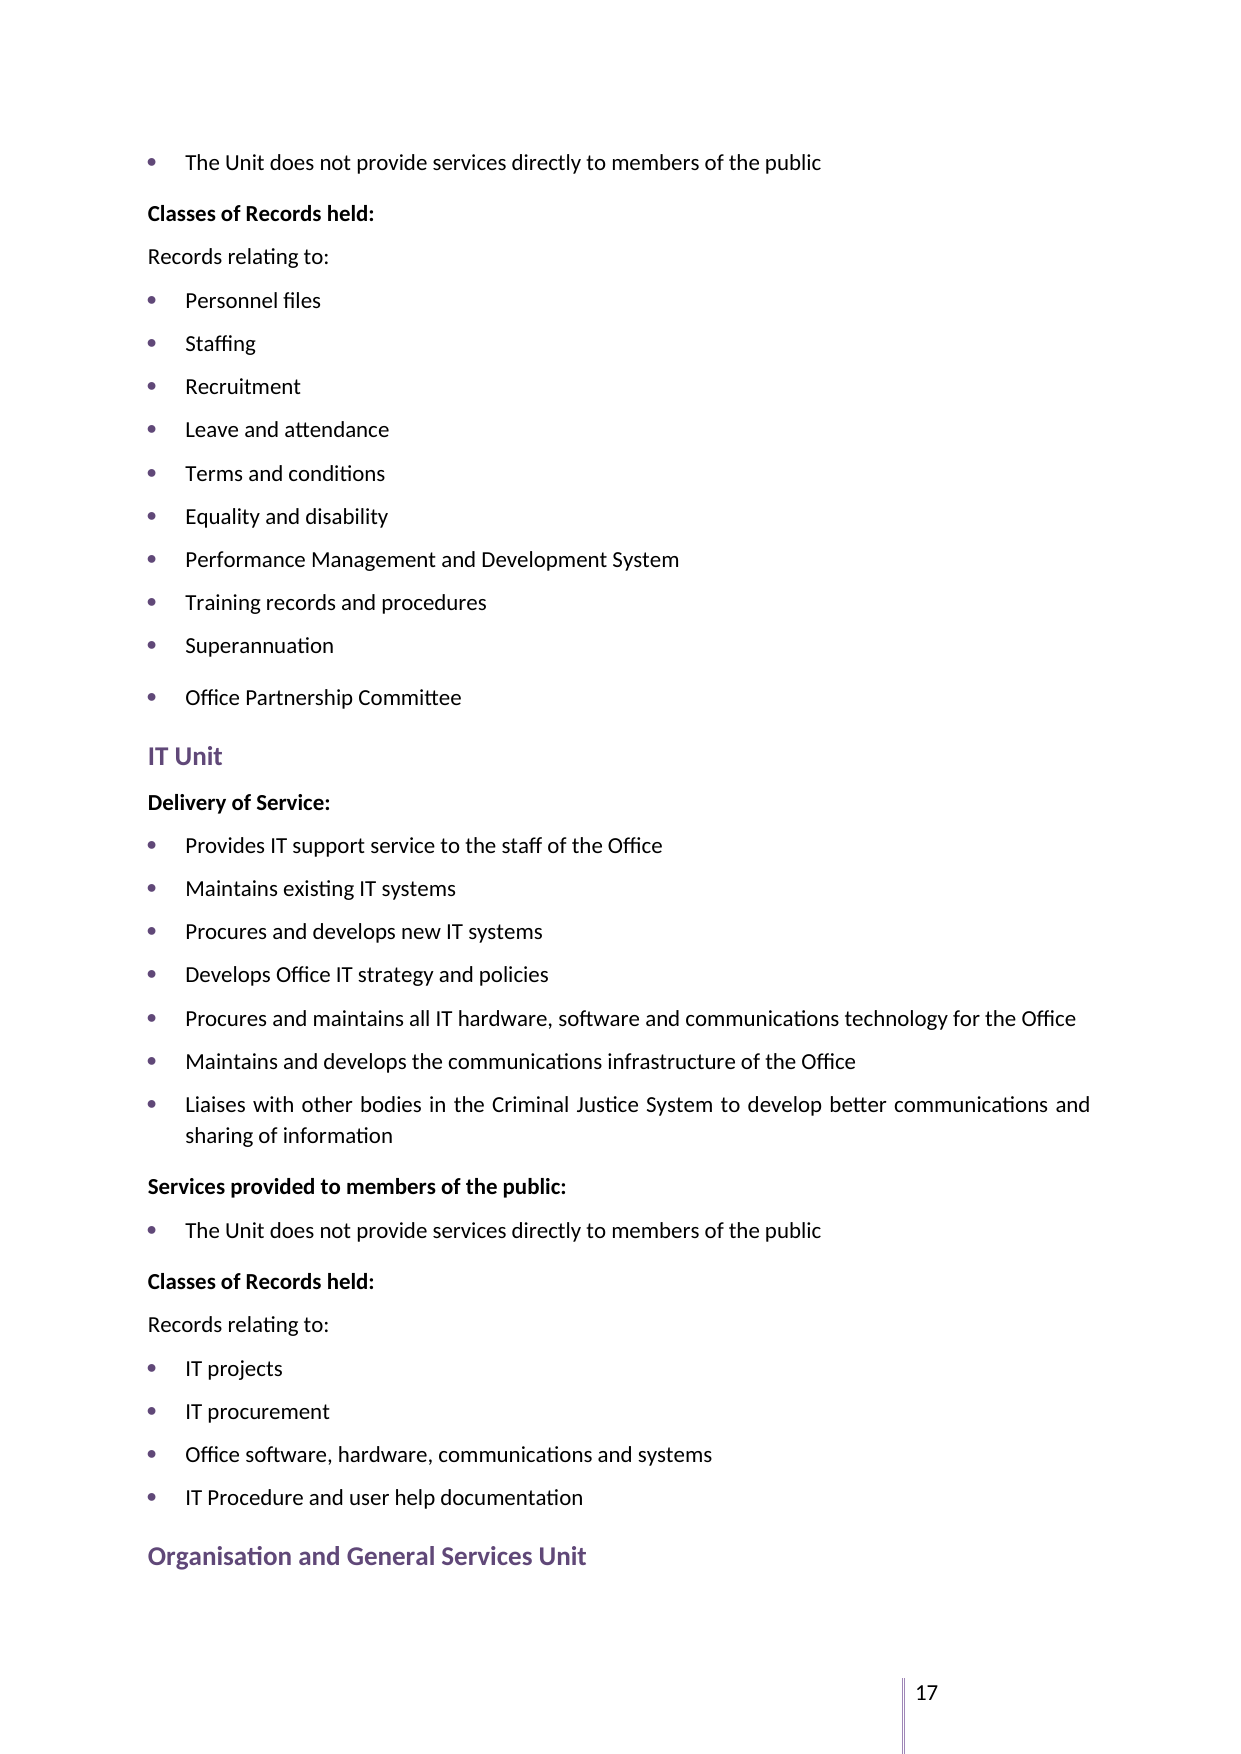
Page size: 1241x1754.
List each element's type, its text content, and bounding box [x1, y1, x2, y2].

list The Unit does not provide services directly to members of the public [148, 1216, 1092, 1244]
text Records relating to: [148, 1311, 1092, 1338]
list Performance Management and Development System [148, 545, 1092, 573]
list Personnel files [148, 286, 1092, 314]
subtitle Delivery of Service: [148, 788, 1092, 816]
list Training records and procedures [148, 588, 1092, 616]
subtitle Organisation and General Services Unit [148, 1539, 1092, 1572]
subtitle Classes of Records held: [148, 199, 1092, 227]
list Equality and disability [148, 502, 1092, 530]
list The Unit does not provide services directly to members of the public [148, 148, 1092, 176]
list IT projects [148, 1354, 1092, 1382]
list Superannuation [148, 632, 1092, 659]
list Office Partnership Committee [148, 683, 1092, 711]
list Provides IT support service to the staff of the Office [148, 831, 1092, 859]
subtitle Classes of Records held: [148, 1267, 1092, 1295]
list Procures and maintains all IT hardware, software and communications technology for the Office [148, 1004, 1092, 1032]
list Recruitment [148, 372, 1092, 400]
list Staffing [148, 329, 1092, 357]
list Office software, hardware, communications and systems [148, 1440, 1092, 1468]
list Maintains and develops the communications infrastructure of the Office [148, 1047, 1092, 1075]
list IT procurement [148, 1397, 1092, 1425]
list Liaises with other bodies in the Criminal Justice System to develop better communications and sharing of information [148, 1090, 1092, 1149]
list Develops Office IT strategy and policies [148, 961, 1092, 988]
text Records relating to: [148, 242, 1092, 271]
list IT Procedure and user help documentation [148, 1483, 1092, 1511]
list Maintains existing IT systems [148, 874, 1092, 902]
subtitle IT Unit [148, 739, 1092, 772]
list Procures and develops new IT systems [148, 917, 1092, 945]
list Terms and conditions [148, 459, 1092, 487]
subtitle Services provided to members of the public: [148, 1172, 1092, 1201]
list Leave and attendance [148, 415, 1092, 443]
